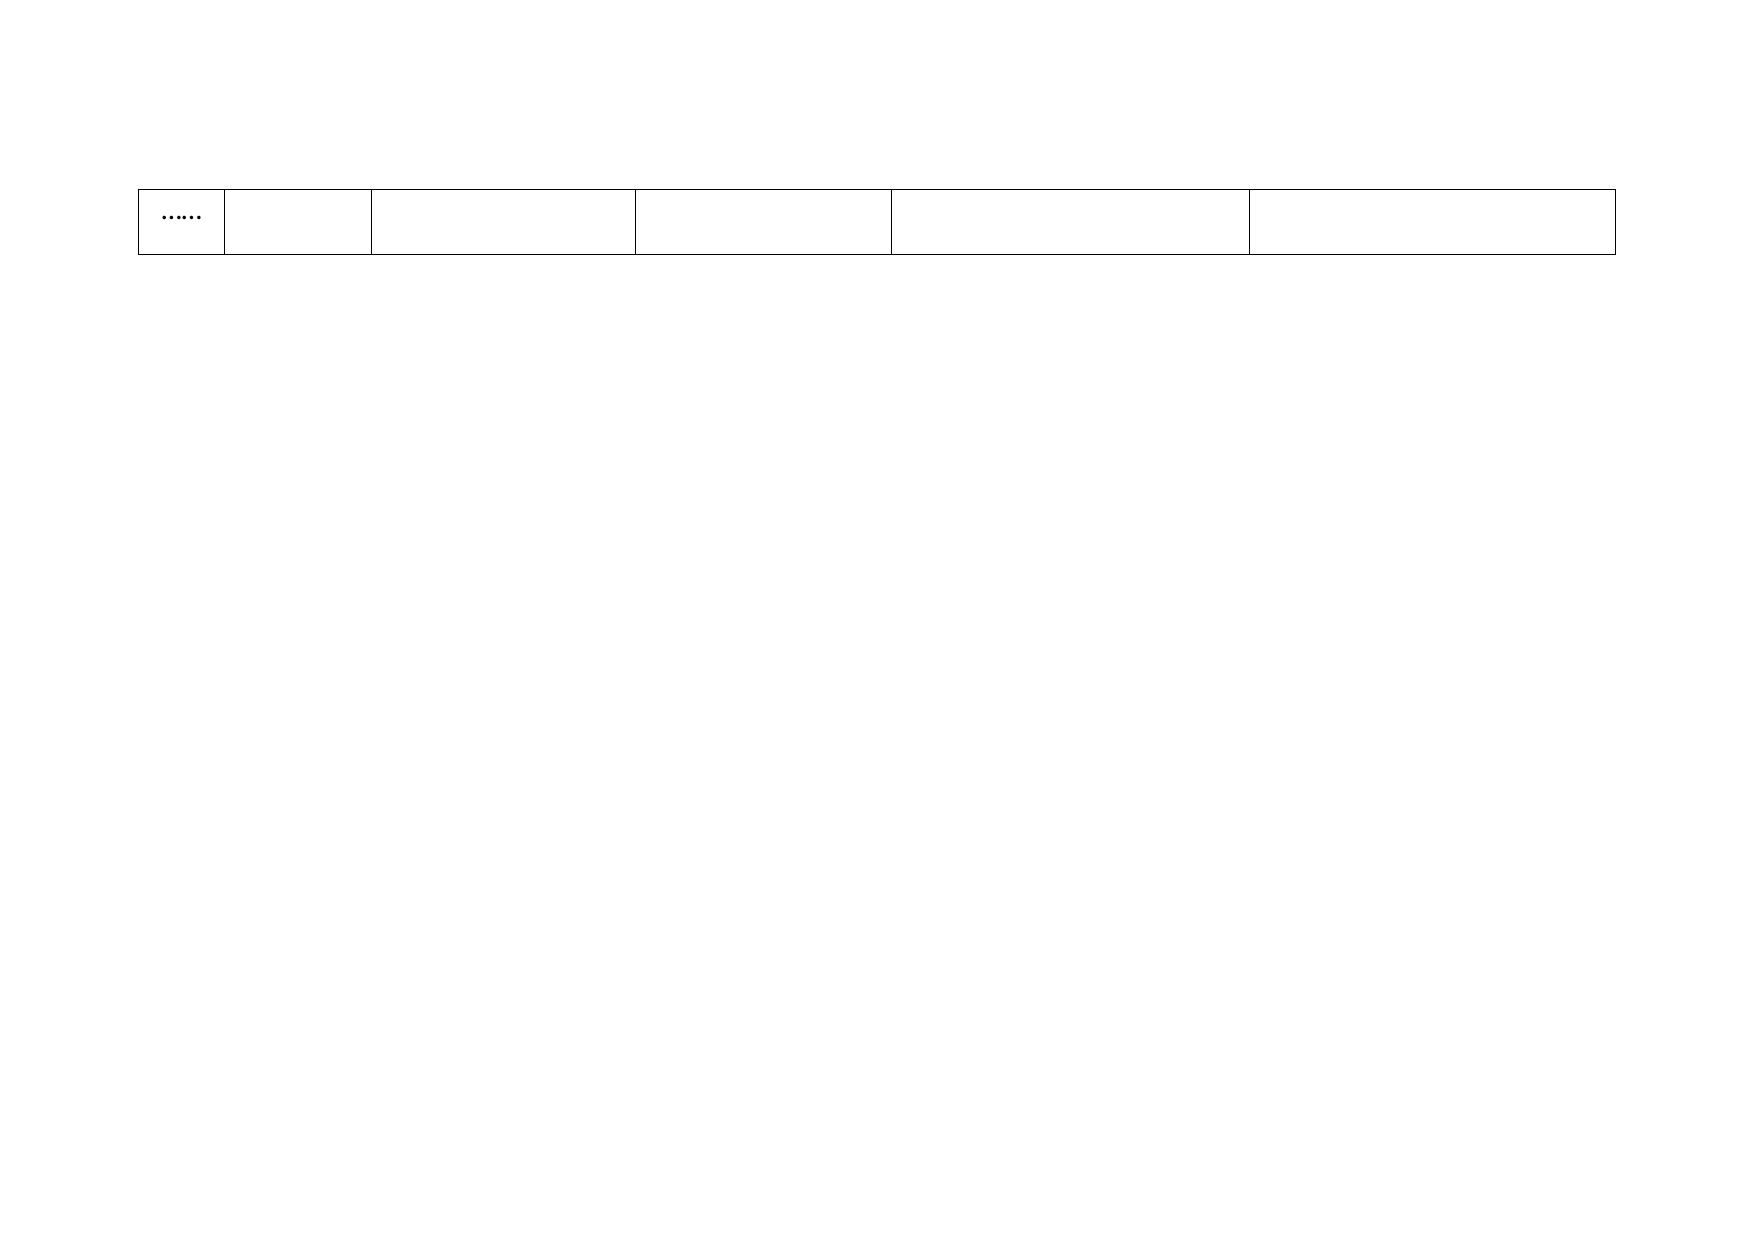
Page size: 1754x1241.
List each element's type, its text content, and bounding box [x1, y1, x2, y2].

table_cell [892, 190, 1249, 254]
table_cell [1250, 190, 1615, 254]
table_cell [372, 190, 635, 254]
table_cell …… [139, 190, 224, 254]
table_cell [636, 190, 891, 254]
table_cell [225, 190, 371, 254]
